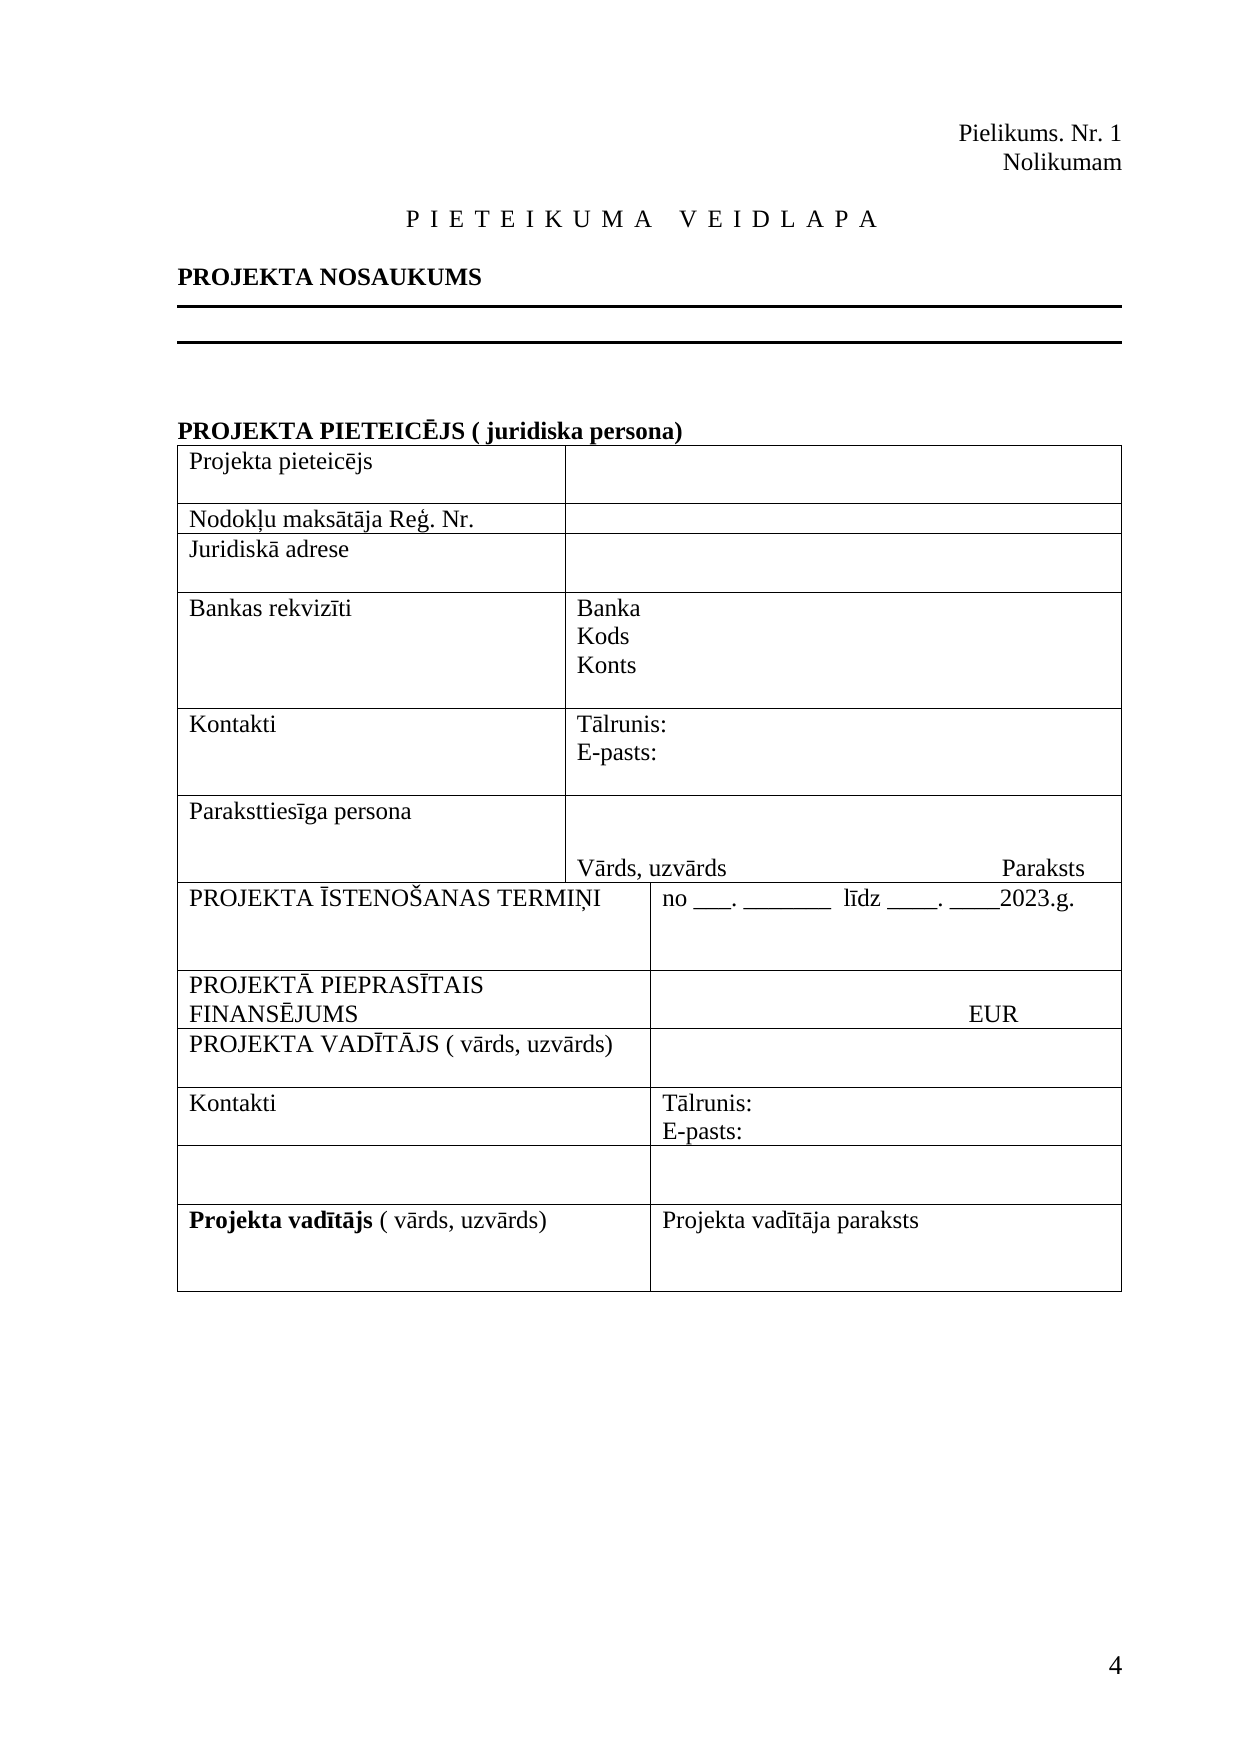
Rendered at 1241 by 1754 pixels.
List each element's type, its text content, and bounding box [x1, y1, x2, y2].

table_header Projekta pieteicējs [178, 446, 565, 503]
table_cell Kontakti [178, 709, 565, 795]
table_cell no ___. _______ līdz ____. ____2023.g. [651, 883, 1121, 969]
text PROJEKTA NOSAUKUMS [177, 262, 1122, 291]
table_cell Nodokļu maksātāja Reģ. Nr. [178, 504, 565, 533]
table_cell Projekta vadītāja paraksts [651, 1205, 1121, 1291]
text Pielikums. Nr. 1 [177, 118, 1122, 147]
table_cell Tālrunis: E-pasts: [651, 1088, 1121, 1145]
table_cell PROJEKTĀ PIEPRASĪTAIS FINANSĒJUMS [178, 971, 650, 1028]
table_cell [651, 1029, 1121, 1087]
table_cell Kontakti [178, 1088, 650, 1145]
table_cell Juridiskā adrese [178, 534, 565, 592]
text Nolikumam [177, 147, 1122, 176]
table_cell [566, 504, 1121, 533]
table_cell EUR [651, 971, 1121, 1028]
table_cell Paraksttiesīga persona [178, 796, 565, 882]
table_cell Projekta vadītājs ( vārds, uzvārds) [178, 1205, 650, 1291]
text PROJEKTA PIETEICĒJS ( juridiska persona) [177, 416, 1122, 445]
table_cell [651, 1146, 1121, 1204]
table_cell [178, 1146, 650, 1204]
table_cell Vārds, uzvārds Paraksts [566, 796, 1121, 882]
table_header [566, 446, 1121, 503]
table_cell Bankas rekvizīti [178, 593, 565, 708]
table_cell Tālrunis: E-pasts: [566, 709, 1121, 795]
text PIETEIKUMA VEIDLAPA [177, 204, 1122, 233]
table_cell Banka Kods Konts [566, 593, 1121, 708]
table_cell PROJEKTA ĪSTENOŠANAS TERMIŅI [178, 883, 650, 969]
table_cell [566, 534, 1121, 592]
table_cell PROJEKTA VADĪTĀJS ( vārds, uzvārds) [178, 1029, 650, 1087]
